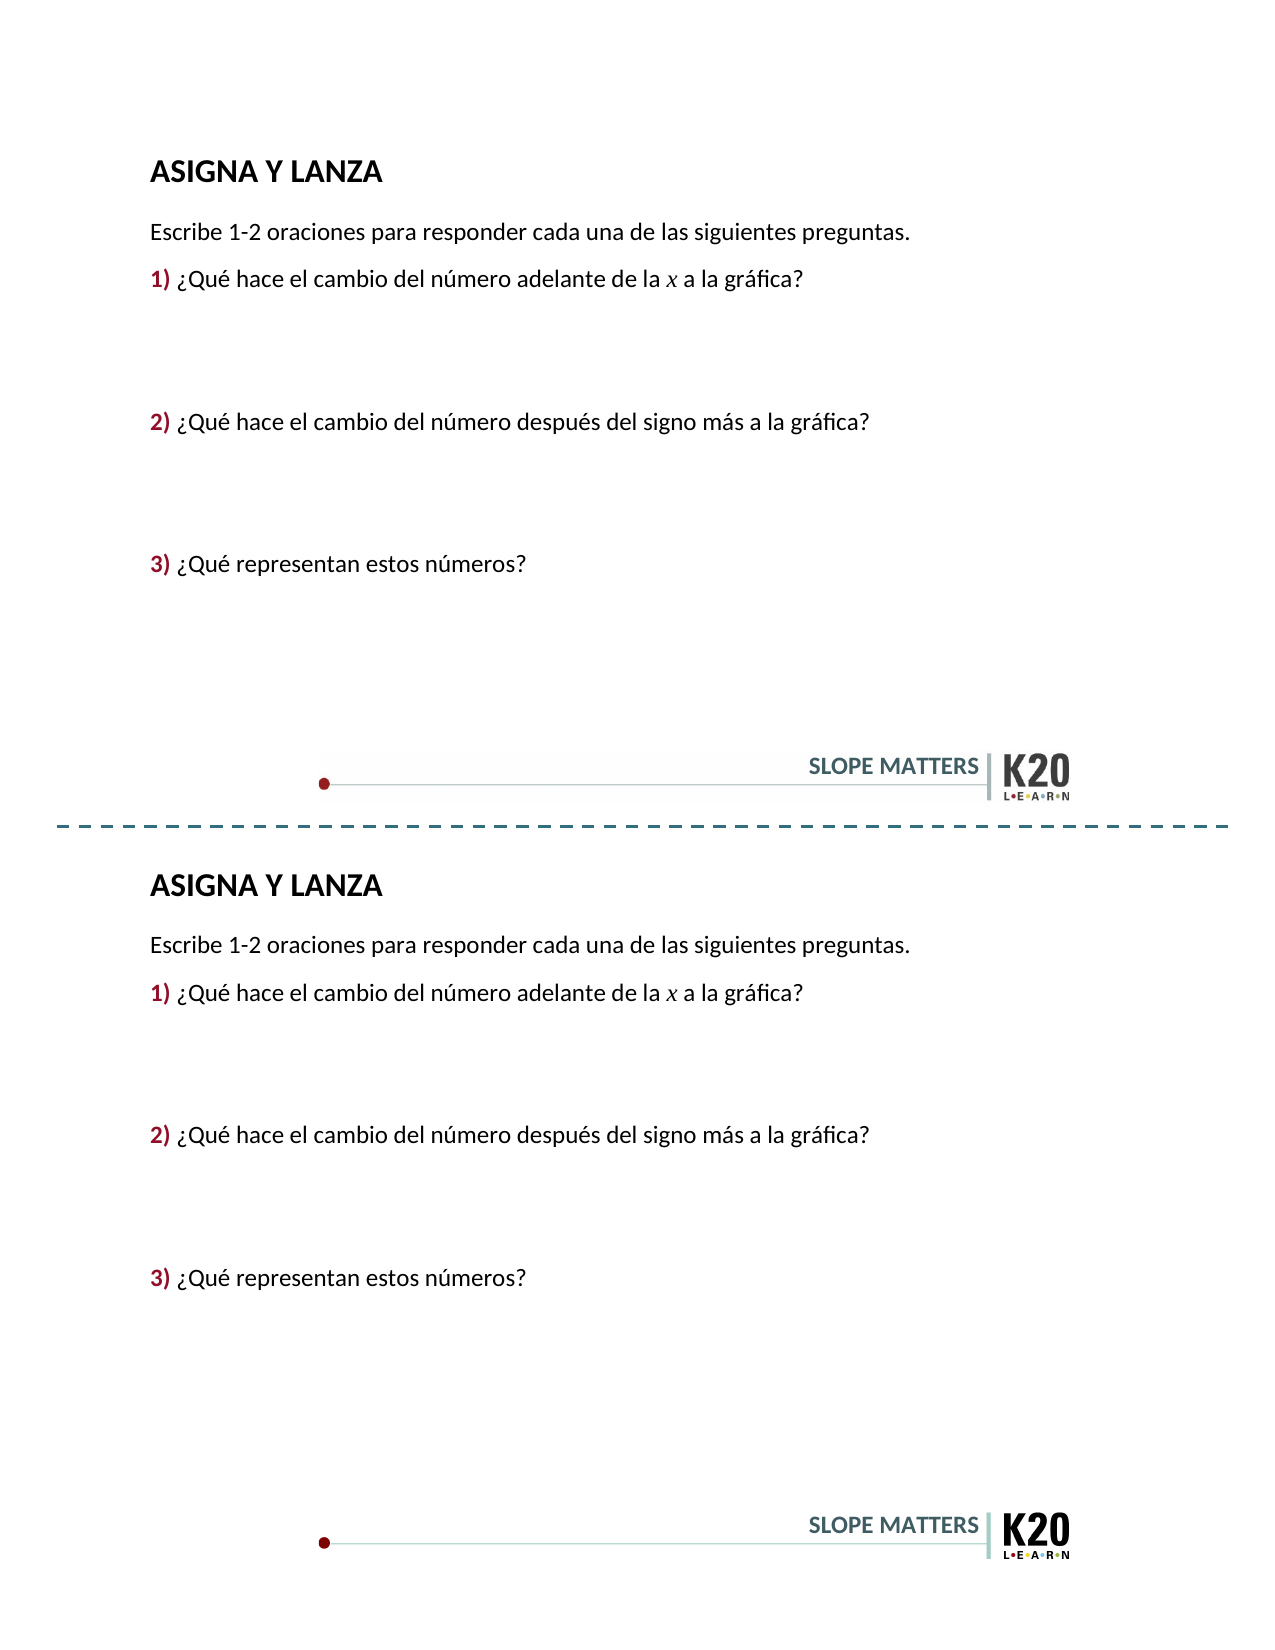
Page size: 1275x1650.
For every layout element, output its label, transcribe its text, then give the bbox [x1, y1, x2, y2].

text Escribe 1-2 oraciones para responder cada una de las siguientes preguntas. [150, 216, 1125, 246]
picture [318, 1509, 1069, 1562]
title Asigna y lanza [150, 864, 1125, 904]
text 2) ¿Qué hace el cambio del número después del signo más a la gráfica? [150, 406, 1125, 436]
text 1) ¿Qué hace el cambio del número adelante de la x a la gráfica? [150, 263, 1125, 294]
picture [318, 750, 1069, 803]
title Asigna y lanza [150, 150, 1125, 191]
text 2) ¿Qué hace el cambio del número después del signo más a la gráfica? [150, 1119, 1125, 1150]
text 1) ¿Qué hace el cambio del número adelante de la x a la gráfica? [150, 977, 1125, 1007]
text 3) ¿Qué representan estos números? [150, 1262, 1125, 1292]
text Escribe 1-2 oraciones para responder cada una de las siguientes preguntas. [150, 929, 1125, 960]
text 3) ¿Qué representan estos números? [150, 548, 1125, 579]
